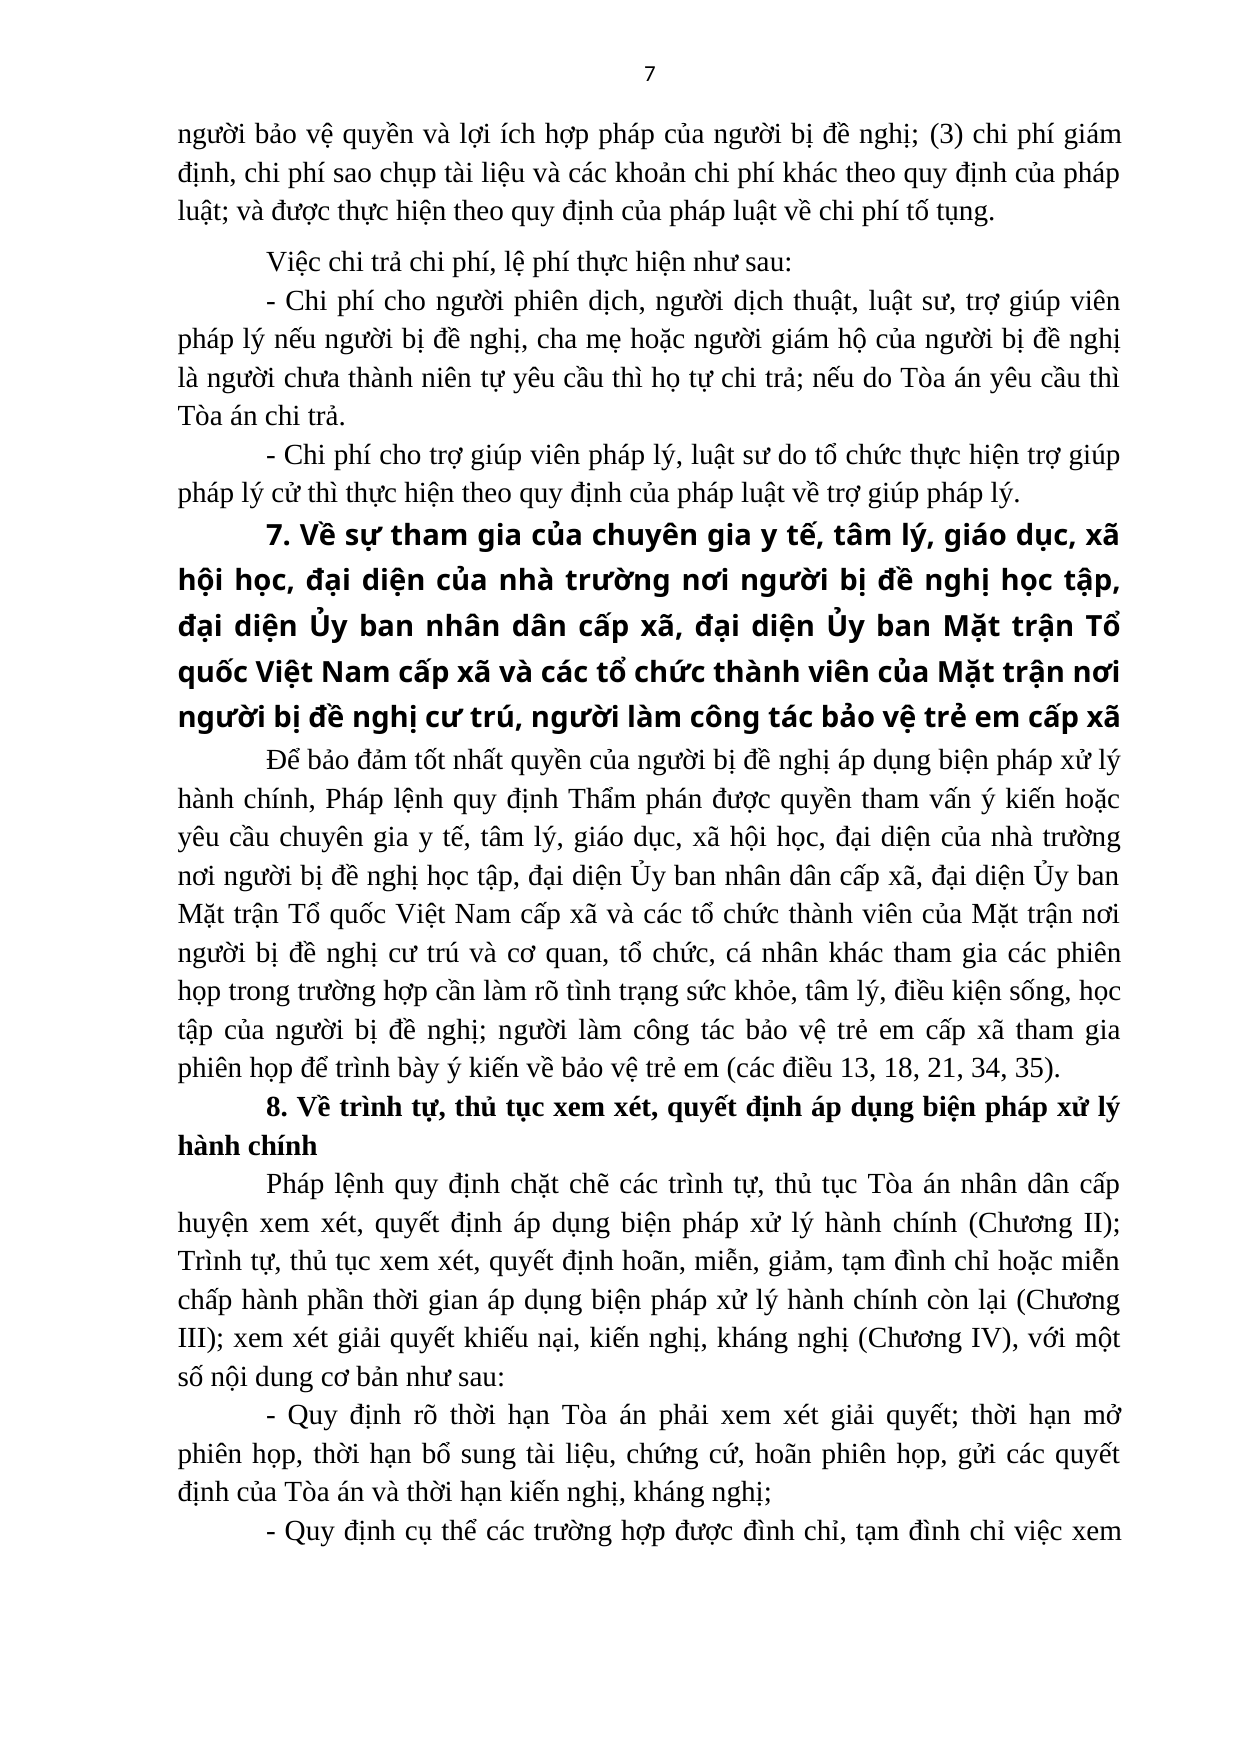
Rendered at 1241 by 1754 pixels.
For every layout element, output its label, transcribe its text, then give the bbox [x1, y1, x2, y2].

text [176, 1512, 1123, 1612]
text Để bảo đảm tốt nhất quyền của người bị đề nghị áp dụng biện pháp xử lý hành chính, Pháp lệnh quy định Thẩm phán được quyền tham vấn ý kiến hoặc yêu cầu chuyên gia y tế, tâm lý, giáo dục, xã hội học, đại diện của nhà trường nơi người bị đề nghị học tập, đại diện Ủy ban nhân dân cấp xã, đại diện Ủy ban Mặt trận Tổ quốc Việt Nam cấp xã và các tổ chức thành viên của Mặt trận nơi người bị đề nghị cư trú và cơ quan, tổ chức, cá nhân khác tham gia các phiên họp trong trường hợp cần làm rõ tình trạng sức khỏe, tâm lý, điều kiện sống, học tập của người bị đề nghị; người làm công tác bảo vệ trẻ em cấp xã tham gia phiên họp để trình bày ý kiến về bảo vệ trẻ em (các điều 13, 18, 21, 34, 35). [176, 741, 1123, 1084]
text - Quy định rõ thời hạn Tòa án phải xem xét giải quyết; thời hạn mở phiên họp, thời hạn bổ sung tài liệu, chứng cứ, hoãn phiên họp, gửi các quyết định của Tòa án và thời hạn kiến nghị, kháng nghị; [176, 1396, 1123, 1508]
text Việc chi trả chi phí, lệ phí thực hiện như sau: [176, 243, 1123, 278]
text 8. Về trình tự, thủ tục xem xét, quyết định áp dụng biện pháp xử lý hành chính [176, 1088, 1123, 1161]
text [176, 115, 1123, 227]
text - Chi phí cho trợ giúp viên pháp lý, luật sư do tổ chức thực hiện trợ giúp pháp lý cử thì thực hiện theo quy định của pháp luật về trợ giúp pháp lý. [176, 436, 1123, 509]
text Pháp lệnh quy định chặt chẽ các trình tự, thủ tục Tòa án nhân dân cấp huyện xem xét, quyết định áp dụng biện pháp xử lý hành chính (Chương II); Trình tự, thủ tục xem xét, quyết định hoãn, miễn, giảm, tạm đình chỉ hoặc miễn chấp hành phần thời gian áp dụng biện pháp xử lý hành chính còn lại (Chương III); xem xét giải quyết khiếu nại, kiến nghị, kháng nghị (Chương IV), với một số nội dung cơ bản như sau: [176, 1165, 1123, 1392]
text - Chi phí cho người phiên dịch, người dịch thuật, luật sư, trợ giúp viên pháp lý nếu người bị đề nghị, cha mẹ hoặc người giám hộ của người bị đề nghị là người chưa thành niên tự yêu cầu thì họ tự chi trả; nếu do Tòa án yêu cầu thì Tòa án chi trả. [176, 282, 1123, 432]
text 7. Về sự tham gia của chuyên gia y tế, tâm lý, giáo dục, xã hội học, đại diện của nhà trường nơi người bị đề nghị học tập, đại diện Ủy ban nhân dân cấp xã, đại diện Ủy ban Mặt trận Tổ quốc Việt Nam cấp xã và các tổ chức thành viên của Mặt trận nơi người bị đề nghị cư trú, người làm công tác bảo vệ trẻ em cấp xã [176, 513, 1123, 736]
